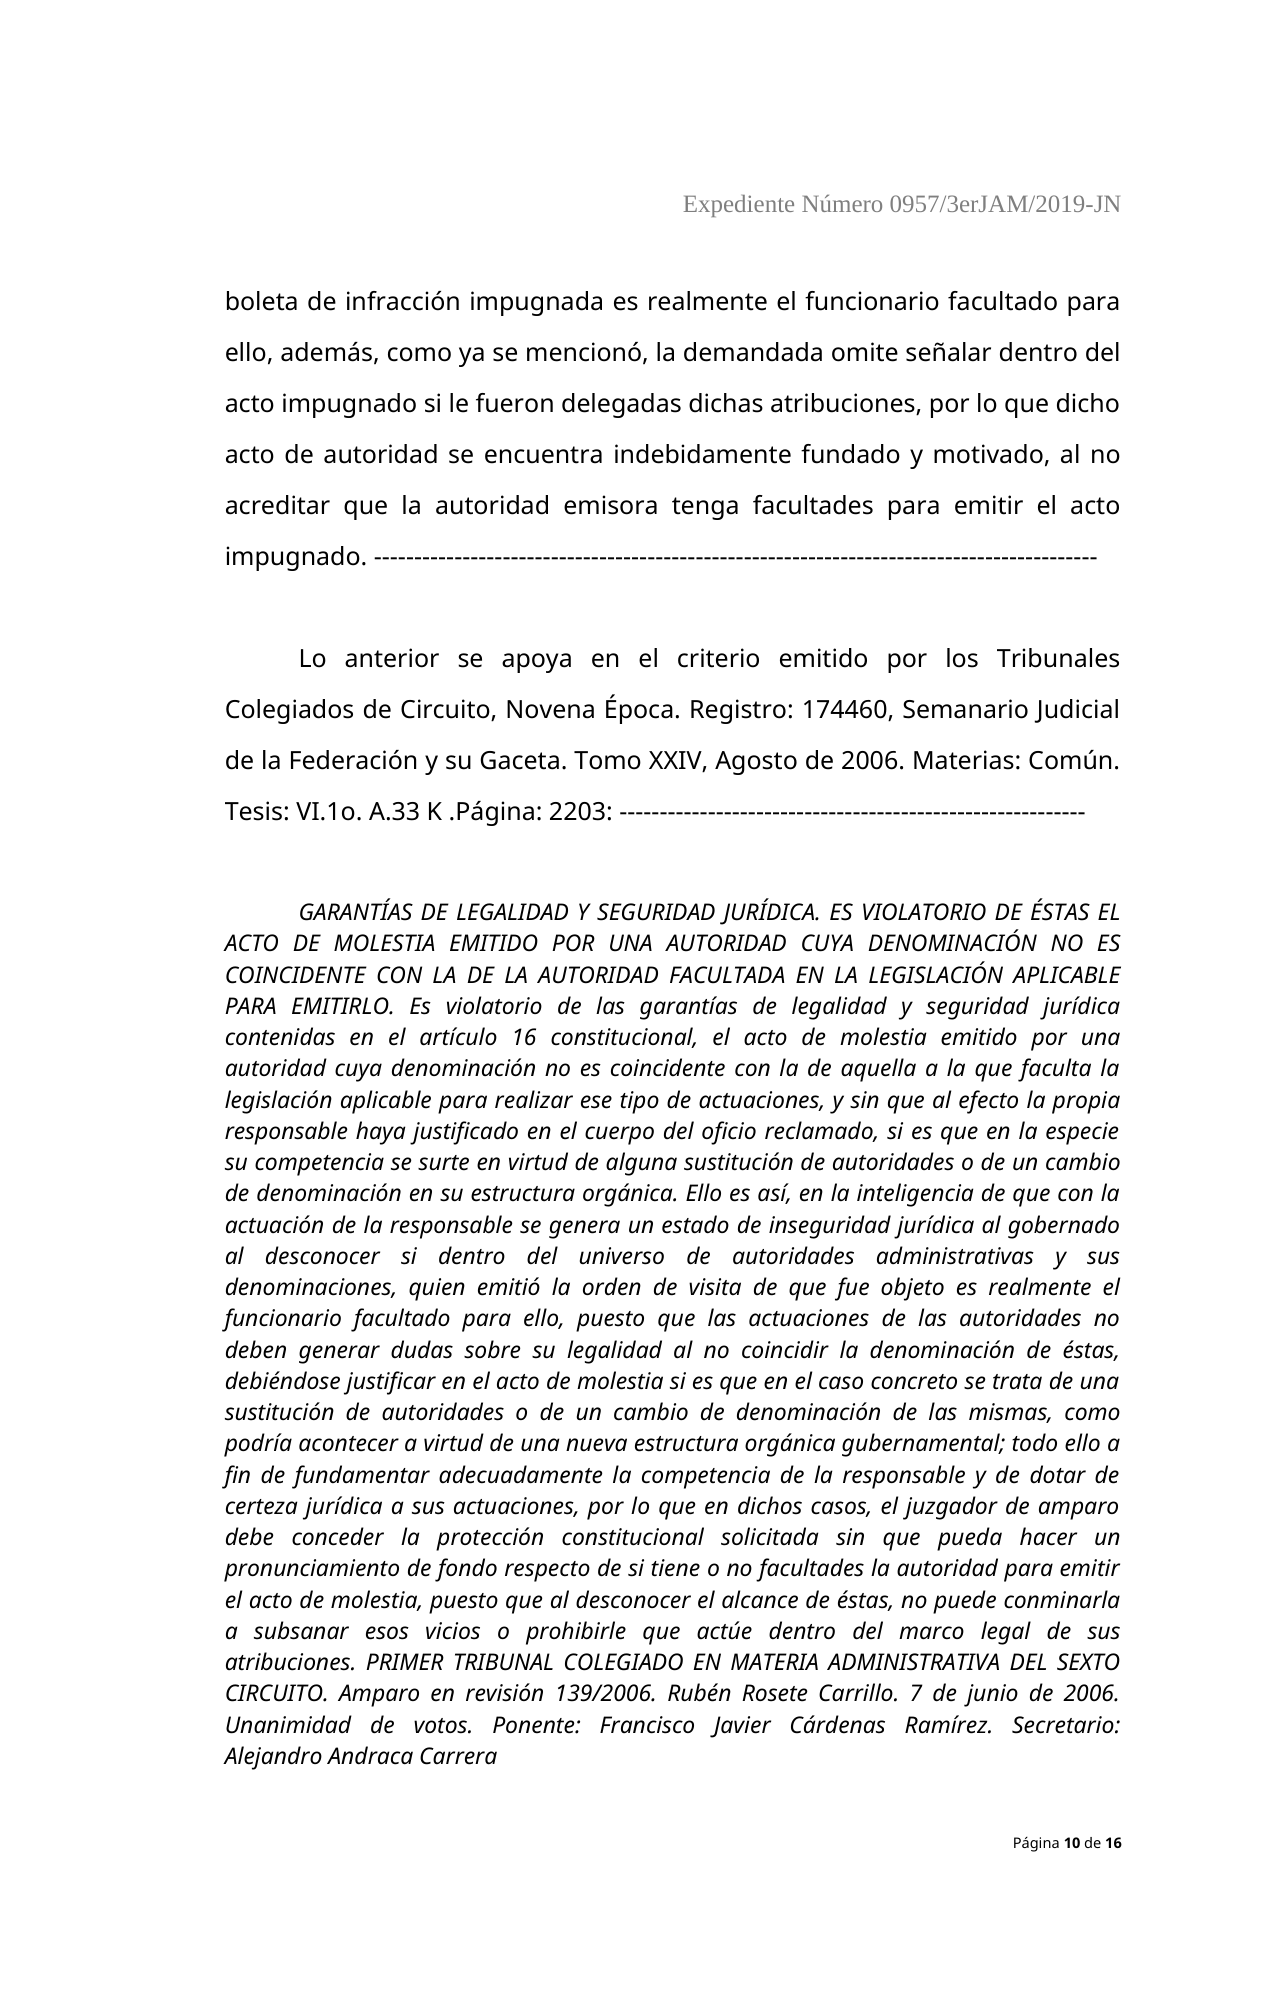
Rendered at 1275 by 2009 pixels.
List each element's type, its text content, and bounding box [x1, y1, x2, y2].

text Lo anterior se apoya en el criterio emitido por los Tribunales Colegiados de Circuito, Novena Época. Registro: 174460, Semanario Judicial de la Federación y su Gaceta. Tomo XXIV, Agosto de 2006. Materias: Común. Tesis: VI.1o. A.33 K .Página: 2203: ---------------------------------------------------------- [224, 641, 1121, 828]
text GARANTÍAS DE LEGALIDAD Y SEGURIDAD JURÍDICA. ES VIOLATORIO DE ÉSTAS EL ACTO DE MOLESTIA EMITIDO POR UNA AUTORIDAD CUYA DENOMINACIÓN NO ES COINCIDENTE CON LA DE LA AUTORIDAD FACULTADA EN LA LEGISLACIÓN APLICABLE PARA EMITIRLO. Es violatorio de las garantías de legalidad y seguridad jurídica contenidas en el artículo 16 constitucional, el acto de molestia emitido por una autoridad cuya denominación no es coincidente con la de aquella a la que faculta la legislación aplicable para realizar ese tipo de actuaciones, y sin que al efecto la propia responsable haya justificado en el cuerpo del oficio reclamado, si es que en la especie su competencia se surte en virtud de alguna sustitución de autoridades o de un cambio de denominación en su estructura orgánica. Ello es así, en la inteligencia de que con la actuación de la responsable se genera un estado de inseguridad jurídica al gobernado al desconocer si dentro del universo de autoridades administrativas y sus denominaciones, quien emitió la orden de visita de que fue objeto es realmente el funcionario facultado para ello, puesto que las actuaciones de las autoridades no deben generar dudas sobre su legalidad al no coincidir la denominación de éstas, debiéndose justificar en el acto de molestia si es que en el caso concreto se trata de una sustitución de autoridades o de un cambio de denominación de las mismas, como podría acontecer a virtud de una nueva estructura orgánica gubernamental; todo ello a fin de fundamentar adecuadamente la competencia de la responsable y de dotar de certeza jurídica a sus actuaciones, por lo que en dichos casos, el juzgador de amparo debe conceder la protección constitucional solicitada sin que pueda hacer un pronunciamiento de fondo respecto de si tiene o no facultades la autoridad para emitir el acto de molestia, puesto que al desconocer el alcance de éstas, no puede conminarla a subsanar esos vicios o prohibirle que actúe dentro del marco legal de sus atribuciones. PRIMER TRIBUNAL COLEGIADO EN MATERIA ADMINISTRATIVA DEL SEXTO CIRCUITO. Amparo en revisión 139/2006. Rubén Rosete Carrillo. 7 de junio de 2006. Unanimidad de votos. Ponente: Francisco Javier Cárdenas Ramírez. Secretario: Alejandro Andraca Carrera [224, 896, 1121, 1771]
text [224, 283, 1121, 573]
